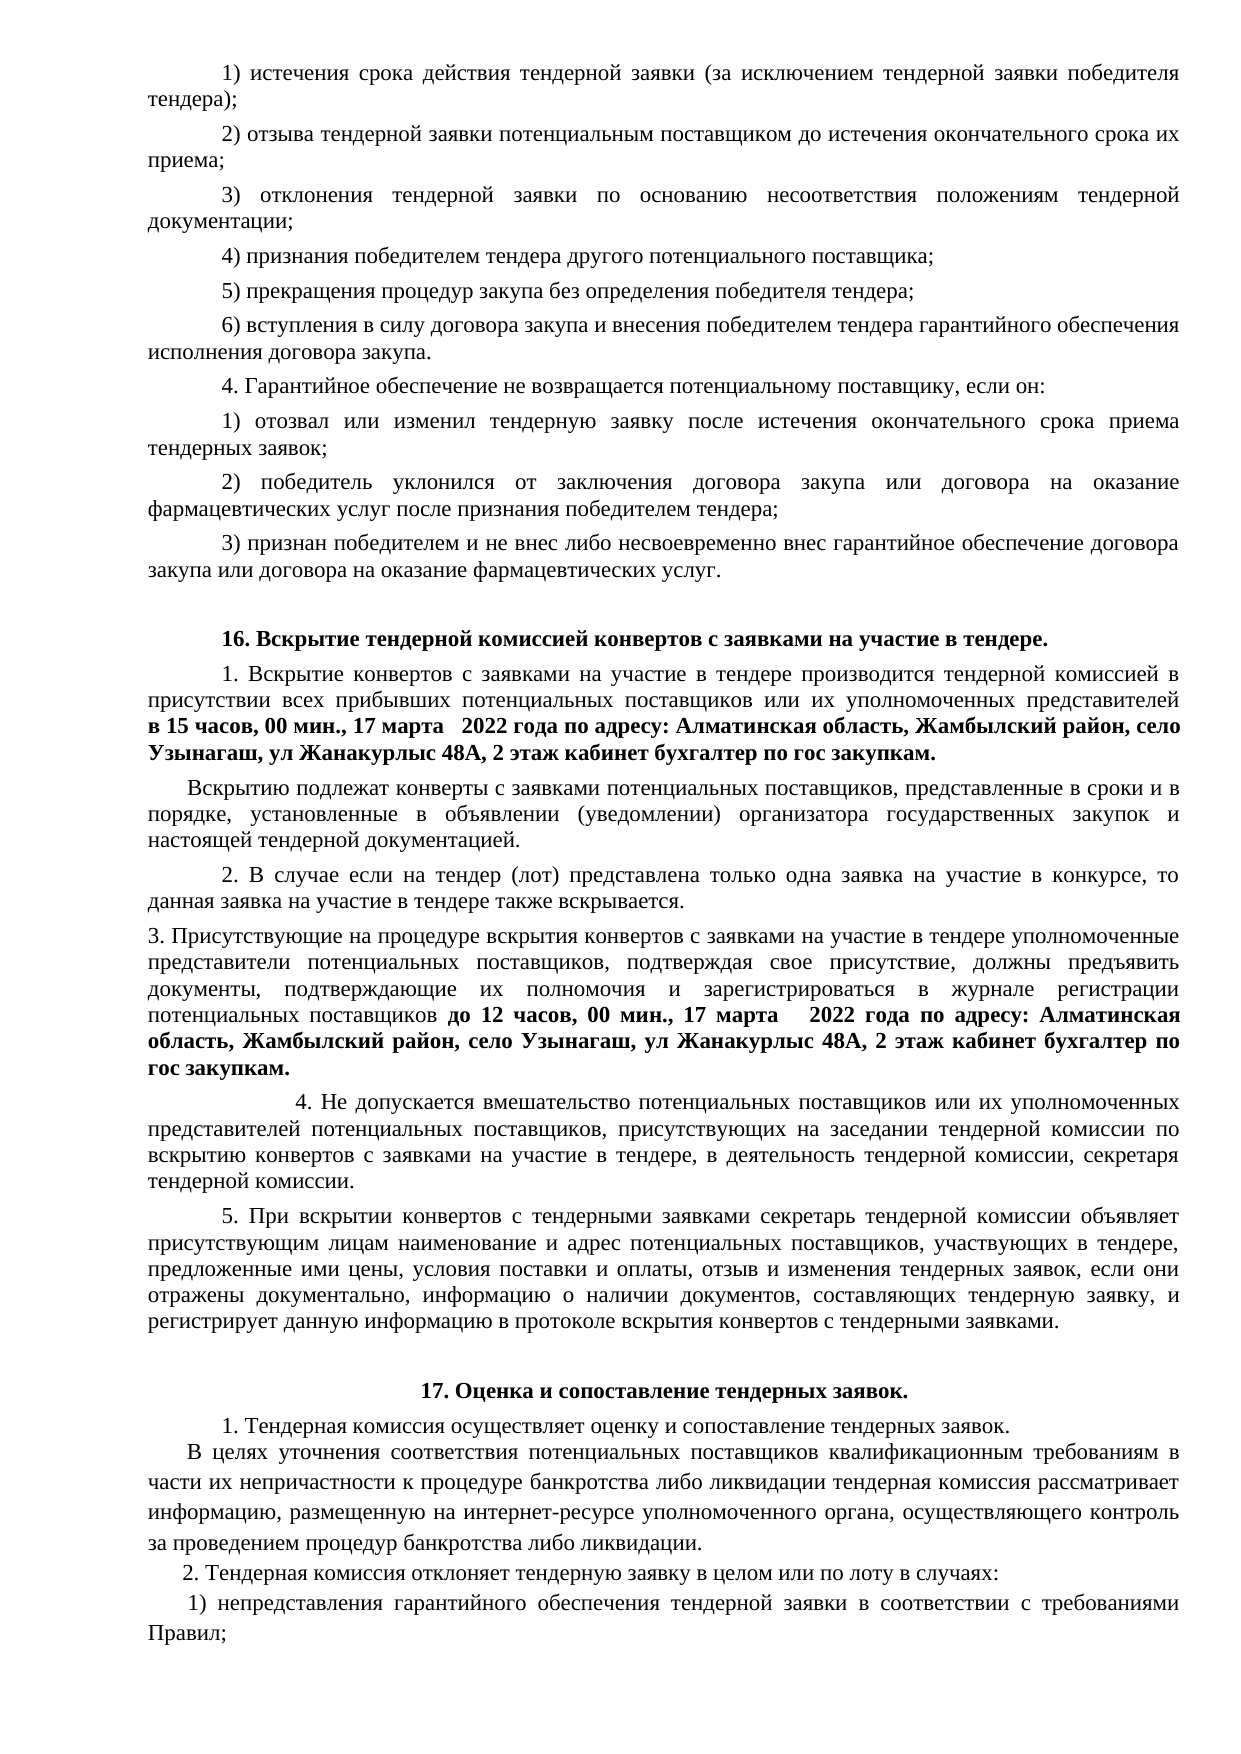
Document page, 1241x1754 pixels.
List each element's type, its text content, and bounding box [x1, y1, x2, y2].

text 16. Вскрытие тендерной комиссией конвертов с заявками на участие в тендере. [148, 625, 1181, 651]
text 3. Присутствующие на процедуре вскрытия конвертов с заявками на участие в тендере уполномоченные представители потенциальных поставщиков, подтверждая свое присутствие, должны предъявить документы, подтверждающие их полномочия и зарегистрироваться в журнале регистрации потенциальных поставщиков до 12 часов, 00 мин., 17 марта 2022 года по адресу: Алматинская область, Жамбылский район, село Узынагаш, ул Жанакурлыс 48А, 2 этаж кабинет бухгалтер по гос закупкам. [148, 922, 1181, 1080]
text 5) прекращения процедур закупа без определения победителя тендера; [148, 277, 1181, 303]
text 2. Тендерная комиссия отклоняет тендерную заявку в целом или по лоту в случаях: [148, 1559, 1181, 1585]
text 1) отозвал или изменил тендерную заявку после истечения окончательного срока приема тендерных заявок; [148, 407, 1181, 460]
text 1) истечения срока действия тендерной заявки (за исключением тендерной заявки победителя тендера); [148, 59, 1181, 112]
text 1. Тендерная комиссия осуществляет оценку и сопоставление тендерных заявок. [148, 1412, 1181, 1438]
text 5. При вскрытии конвертов с тендерными заявками секретарь тендерной комиссии объявляет присутствующим лицам наименование и адрес потенциальных поставщиков, участвующих в тендере, предложенные ими цены, условия поставки и оплаты, отзыв и изменения тендерных заявок, если они отражены документально, информацию о наличии документов, составляющих тендерную заявку, и регистрирует данную информацию в протоколе вскрытия конвертов с тендерными заявками. [148, 1202, 1181, 1334]
text 4. Не допускается вмешательство потенциальных поставщиков или их уполномоченных представителей потенциальных поставщиков, присутствующих на заседании тендерной комиссии по вскрытию конвертов с заявками на участие в тендере, в деятельность тендерной комиссии, секретаря тендерной комиссии. [148, 1088, 1181, 1194]
text 4. Гарантийное обеспечение не возвращается потенциальному поставщику, если он: [148, 373, 1181, 399]
text 1) непредставления гарантийного обеспечения тендерной заявки в соответствии с требованиями Правил; [148, 1589, 1181, 1646]
text 3) отклонения тендерной заявки по основанию несоответствия положениям тендерной документации; [148, 181, 1181, 234]
text 17. Оценка и сопоставление тендерных заявок. [148, 1377, 1181, 1403]
text Вскрытию подлежат конверты с заявками потенциальных поставщиков, представленные в сроки и в порядке, установленные в объявлении (уведомлении) организатора государственных закупок и настоящей тендерной документацией. [148, 773, 1181, 853]
text 2. В случае если на тендер (лот) представлена только одна заявка на участие в конкурсе, то данная заявка на участие в тендере также вскрывается. [148, 861, 1181, 914]
text 2) победитель уклонился от заключения договора закупа или договора на оказание фармацевтических услуг после признания победителем тендера; [148, 468, 1181, 521]
text 6) вступления в силу договора закупа и внесения победителем тендера гарантийного обеспечения исполнения договора закупа. [148, 312, 1181, 364]
text 1. Вскрытие конвертов с заявками на участие в тендере производится тендерной комиссией в присутствии всех прибывших потенциальных поставщиков или их уполномоченных представителей в 15 часов, 00 мин., 17 марта 2022 года по адресу: Алматинская область, Жамбылский район, село Узынагаш, ул Жанакурлыс 48А, 2 этаж кабинет бухгалтер по гос закупкам. [148, 660, 1181, 765]
text В целях уточнения соответствия потенциальных поставщиков квалификационным требованиям в части их непричастности к процедуре банкротства либо ликвидации тендерная комиссия рассматривает информацию, размещенную на интернет-ресурсе уполномоченного органа, осуществляющего контроль за проведением процедур банкротства либо ликвидации. [148, 1438, 1181, 1555]
text 3) признан победителем и не внес либо несвоевременно внес гарантийное обеспечение договора закупа или договора на оказание фармацевтических услуг. [148, 529, 1181, 582]
text 4) признания победителем тендера другого потенциального поставщика; [148, 242, 1181, 268]
text 2) отзыва тендерной заявки потенциальным поставщиком до истечения окончательного срока их приема; [148, 120, 1181, 173]
